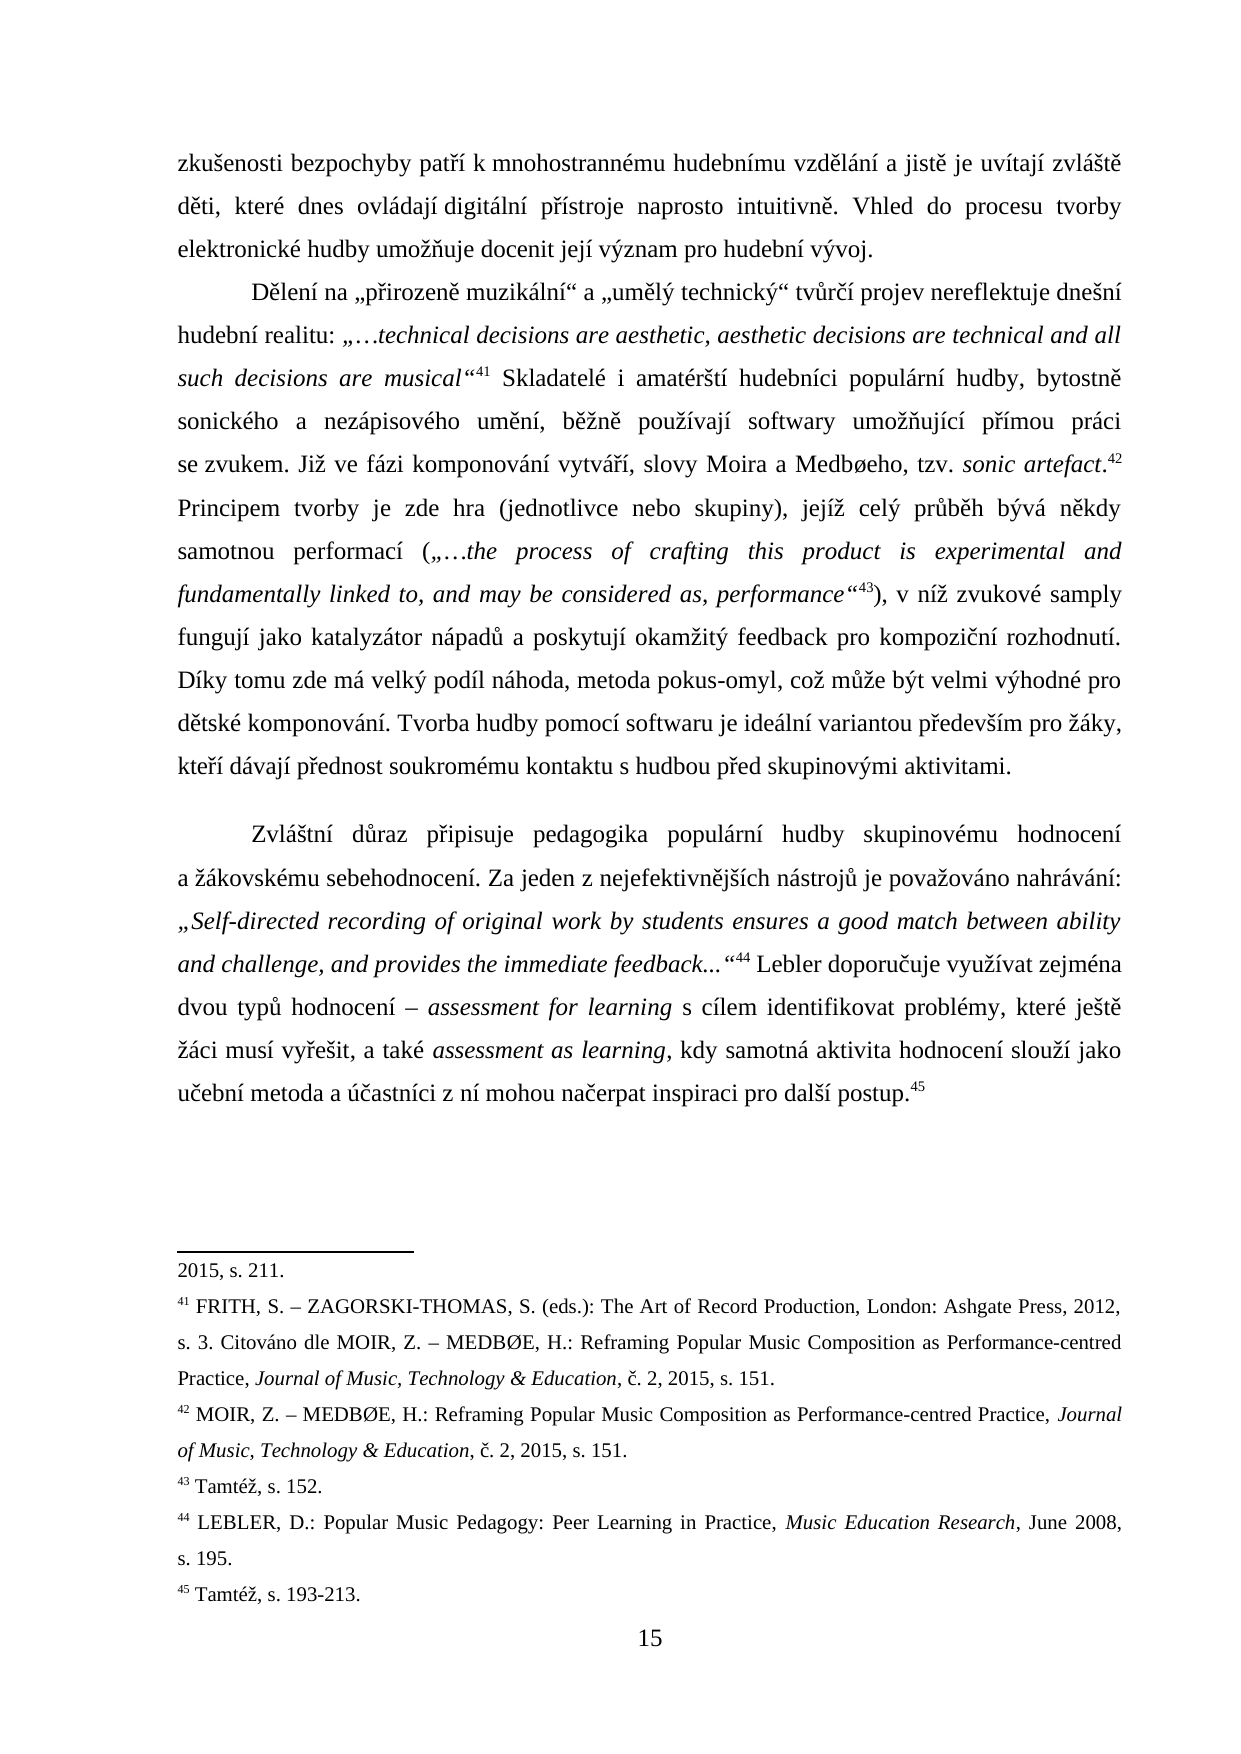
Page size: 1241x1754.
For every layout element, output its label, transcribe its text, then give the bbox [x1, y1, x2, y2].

text Dělení na „přirozeně muzikální“ a „umělý technický“ tvůrčí projev nereflektuje dnešní hudební realitu: „…technical decisions are aesthetic, aesthetic decisions are technical and all such decisions are musical“ Skladatelé i amatérští hudebníci populární hudby, bytostně sonického a nezápisového umění, běžně používají softwary umožňující přímou práci se zvukem. Již ve fázi komponování vytváří, slovy Moira a Medbøeho, tzv. sonic artefact. Principem tvorby je zde hra (jednotlivce nebo skupiny), jejíž celý průběh bývá někdy samotnou performací („…the process of crafting this product is experimental and fundamentally linked to, and may be considered as, performance“), v níž zvukové samply fungují jako katalyzátor nápadů a poskytují okamžitý feedback pro kompoziční rozhodnutí. Díky tomu zde má velký podíl náhoda, metoda pokus-omyl, což může být velmi výhodné pro dětské komponování. Tvorba hudby pomocí softwaru je ideální variantou především pro žáky, kteří dávají přednost soukromému kontaktu s hudbou před skupinovými aktivitami. [177, 277, 1122, 780]
text Velmi inspirativní mohou být pro výuku různé softwary (Logic Pro, Ableton Live) a jiné běžně dostupné programy pro nahrávání a úpravu zvuku (Audacity, GarageBand). Poskytují možnost operovat s širokou paletou hudebních nástrojů a jednoduše organizovat zvukové plochy, takže nabízejí nové a relativně snadné cesty k vlastní tvorbě: „…electronic music composition shows a gateway to the teaching of music notation and theory. I believe music is taught through practical tasks, and that non-practical theoretical lessons are both monotonous and completely useless to the majority of young learners.“ I takovéto zkušenosti bezpochyby patří k mnohostrannému hudebnímu vzdělání a jistě je uvítají zvláště děti, které dnes ovládají digitální přístroje naprosto intuitivně. Vhled do procesu tvorby elektronické hudby umožňuje docenit její význam pro hudební vývoj. [177, 148, 1122, 263]
text Zvláštní důraz připisuje pedagogika populární hudby skupinovému hodnocení a žákovskému sebehodnocení. Za jeden z nejefektivnějších nástrojů je považováno nahrávání: „Self-directed recording of original work by students ensures a good match between ability and challenge, and provides the immediate feedback...“ Lebler doporučuje využívat zejména dvou typů hodnocení – assessment for learning s cílem identifikovat problémy, které ještě žáci musí vyřešit, a také assessment as learning, kdy samotná aktivita hodnocení slouží jako učební metoda a účastníci z ní mohou načerpat inspiraci pro další postup. [177, 819, 1122, 1107]
